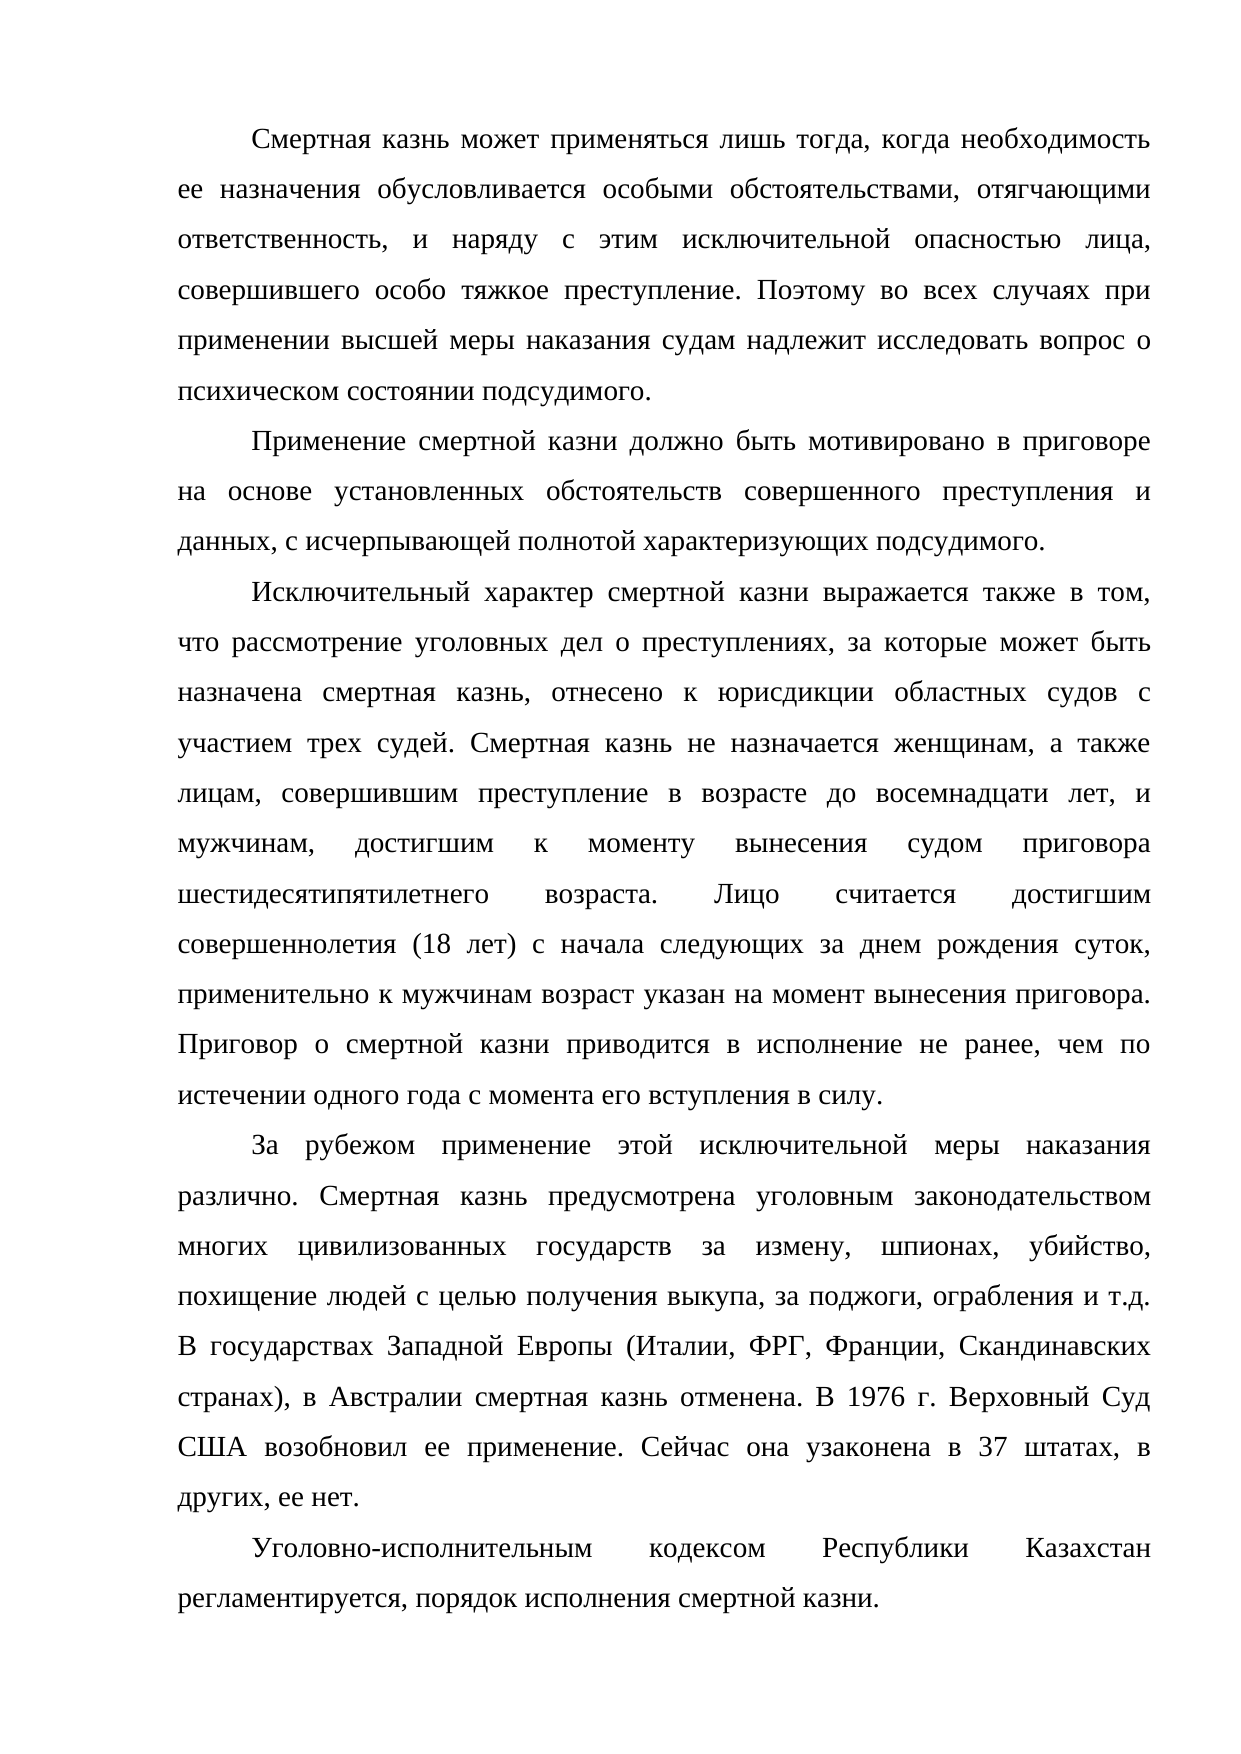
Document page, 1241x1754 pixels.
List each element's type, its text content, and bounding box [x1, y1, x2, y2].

text Исключительный характер смертной казни выражается также в том, что рассмотрение уголовных дел о преступлениях, за которые может быть назначена смертная казнь, отнесено к юрисдикции областных судов с участием трех судей. Смертная казнь не назначается женщинам, а также лицам, совершившим преступление в возрасте до восемнадцати лет, и мужчинам, достигшим к моменту вынесения судом приговора шестидесятипятилетнего возраста. Лицо считается достигшим совершеннолетия (18 лет) с начала следующих за днем рождения суток, применительно к мужчинам возраст указан на момент вынесения приговора. Приговор о смертной казни приводится в исполнение не ранее, чем по истечении одного года с момента его вступления в силу. [177, 574, 1152, 1111]
text Применение смертной казни должно быть мотивировано в приговоре на основе установленных обстоятельств совершенного преступления и данных, с исчерпывающей полнотой характеризующих подсудимого. [177, 423, 1152, 557]
text За рубежом применение этой исключительной меры наказания различно. Смертная казнь предусмотрена уголовным законодательством многих цивилизованных государств за измену, шпионах, убийство, похищение людей с целью получения выкупа, за поджоги, ограбления и т.д. В государствах Западной Европы (Италии, ФРГ, Франции, Скандинавских странах), в Австралии смертная казнь отменена. В . Верховный Суд США возобновил ее применение. Сейчас она узаконена в 37 штатах, в других, ее нет. [177, 1127, 1152, 1513]
text Уголовно-исполнительным кодексом Республики Казахстан регламентируется, порядок исполнения смертной казни. [177, 1530, 1152, 1614]
text Смертная казнь может применяться лишь тогда, когда необходимость ее назначения обусловливается особыми обстоятельствами, отягчающими ответственность, и наряду с этим исключительной опасностью лица, совершившего особо тяжкое преступление. Поэтому во всех случаях при применении высшей меры наказания судам надлежит исследовать вопрос о психическом состоянии подсудимого. [177, 121, 1152, 406]
